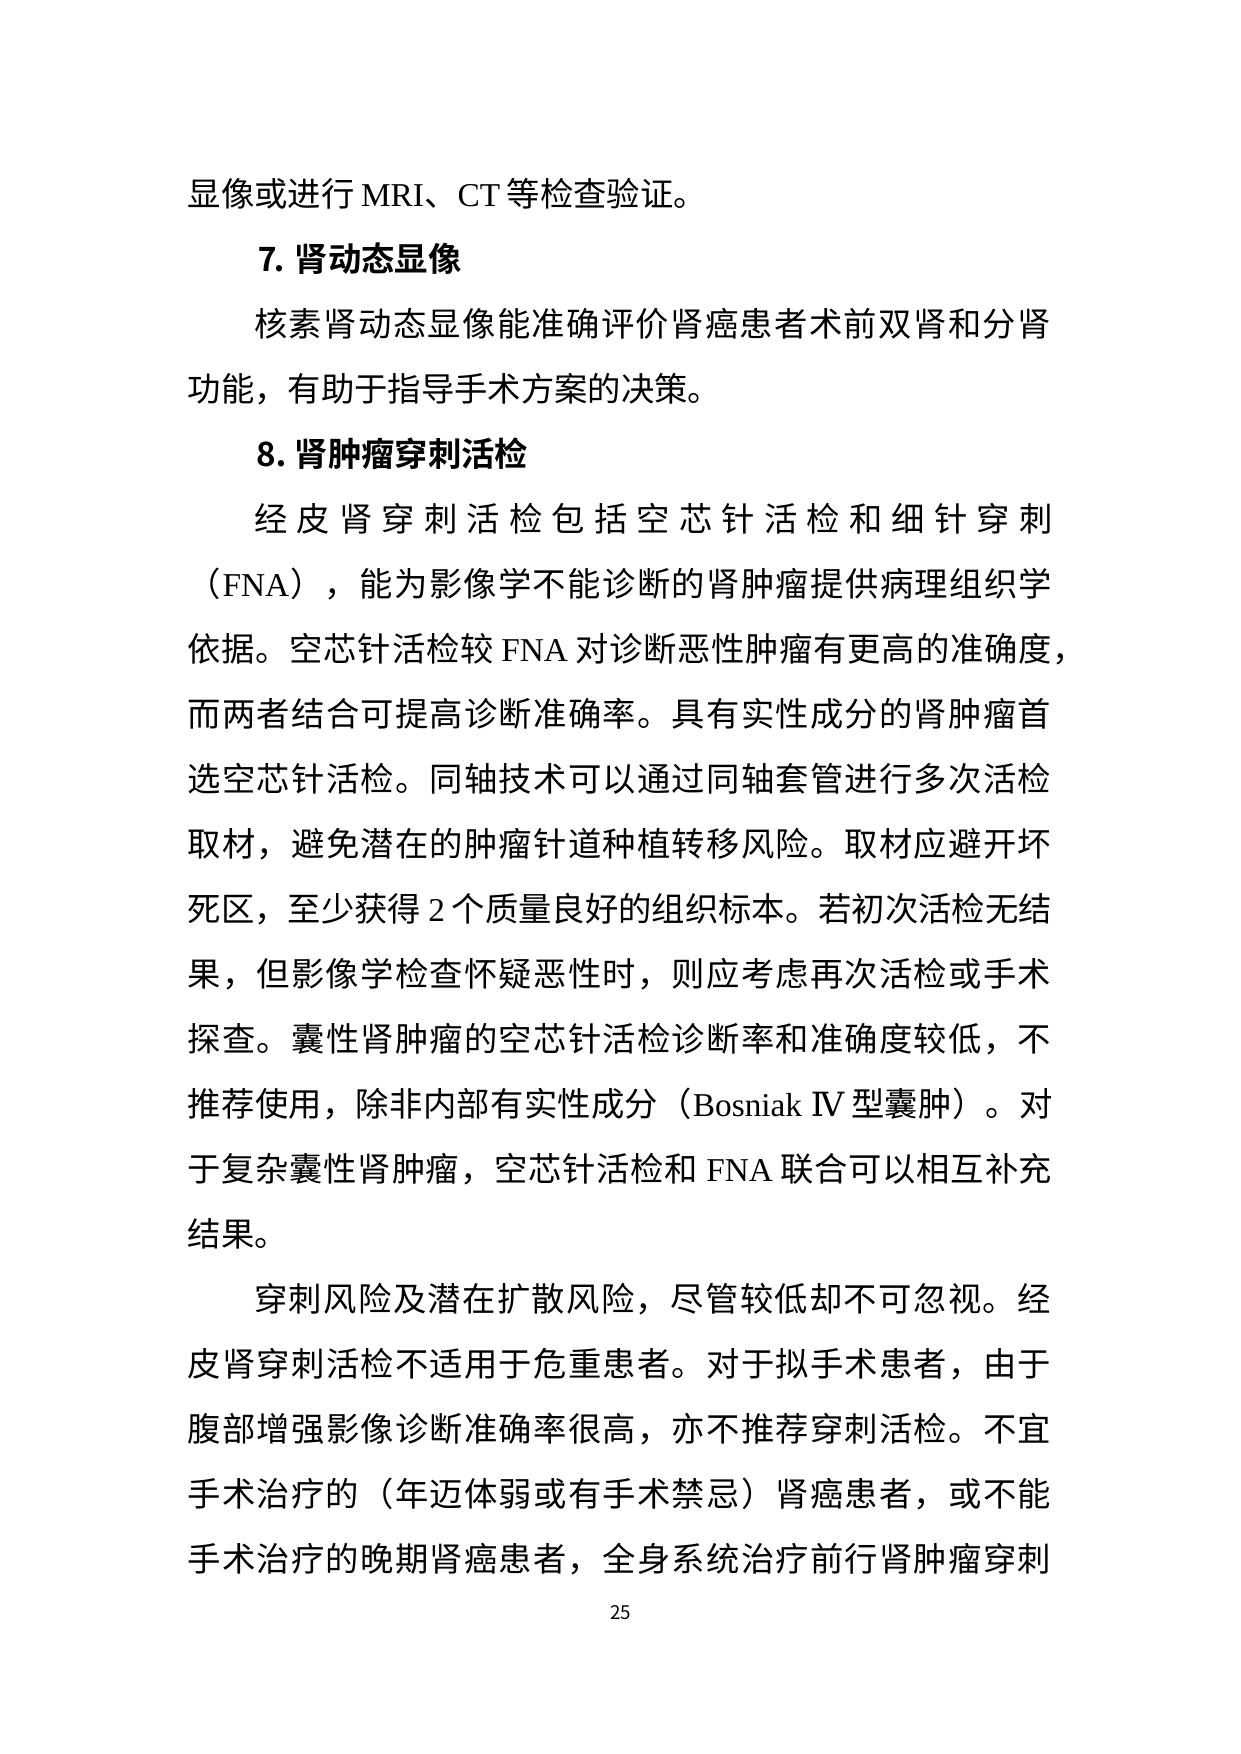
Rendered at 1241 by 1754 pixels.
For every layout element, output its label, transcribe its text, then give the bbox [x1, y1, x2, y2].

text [187, 1264, 1053, 1589]
text ⒏肾肿瘤穿刺活检 [187, 419, 1053, 484]
text ⒎肾动态显像 [187, 224, 1053, 289]
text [187, 159, 1053, 224]
text 经皮肾穿刺活检包括空芯针活检和细针穿刺（FNA），能为影像学不能诊断的肾肿瘤提供病理组织学依据。空芯针活检较FNA对诊断恶性肿瘤有更高的准确度，而两者结合可提高诊断准确率。具有实性成分的肾肿瘤首选空芯针活检。同轴技术可以通过同轴套管进行多次活检取材，避免潜在的肿瘤针道种植转移风险。取材应避开坏死区，至少获得2个质量良好的组织标本。若初次活检无结果，但影像学检查怀疑恶性时，则应考虑再次活检或手术探查。囊性肾肿瘤的空芯针活检诊断率和准确度较低，不推荐使用，除非内部有实性成分（Bosniak Ⅳ型囊肿）。对于复杂囊性肾肿瘤，空芯针活检和FNA联合可以相互补充结果。 [187, 484, 1053, 1264]
text 核素肾动态显像能准确评价肾癌患者术前双肾和分肾功能，有助于指导手术方案的决策。 [187, 289, 1053, 419]
